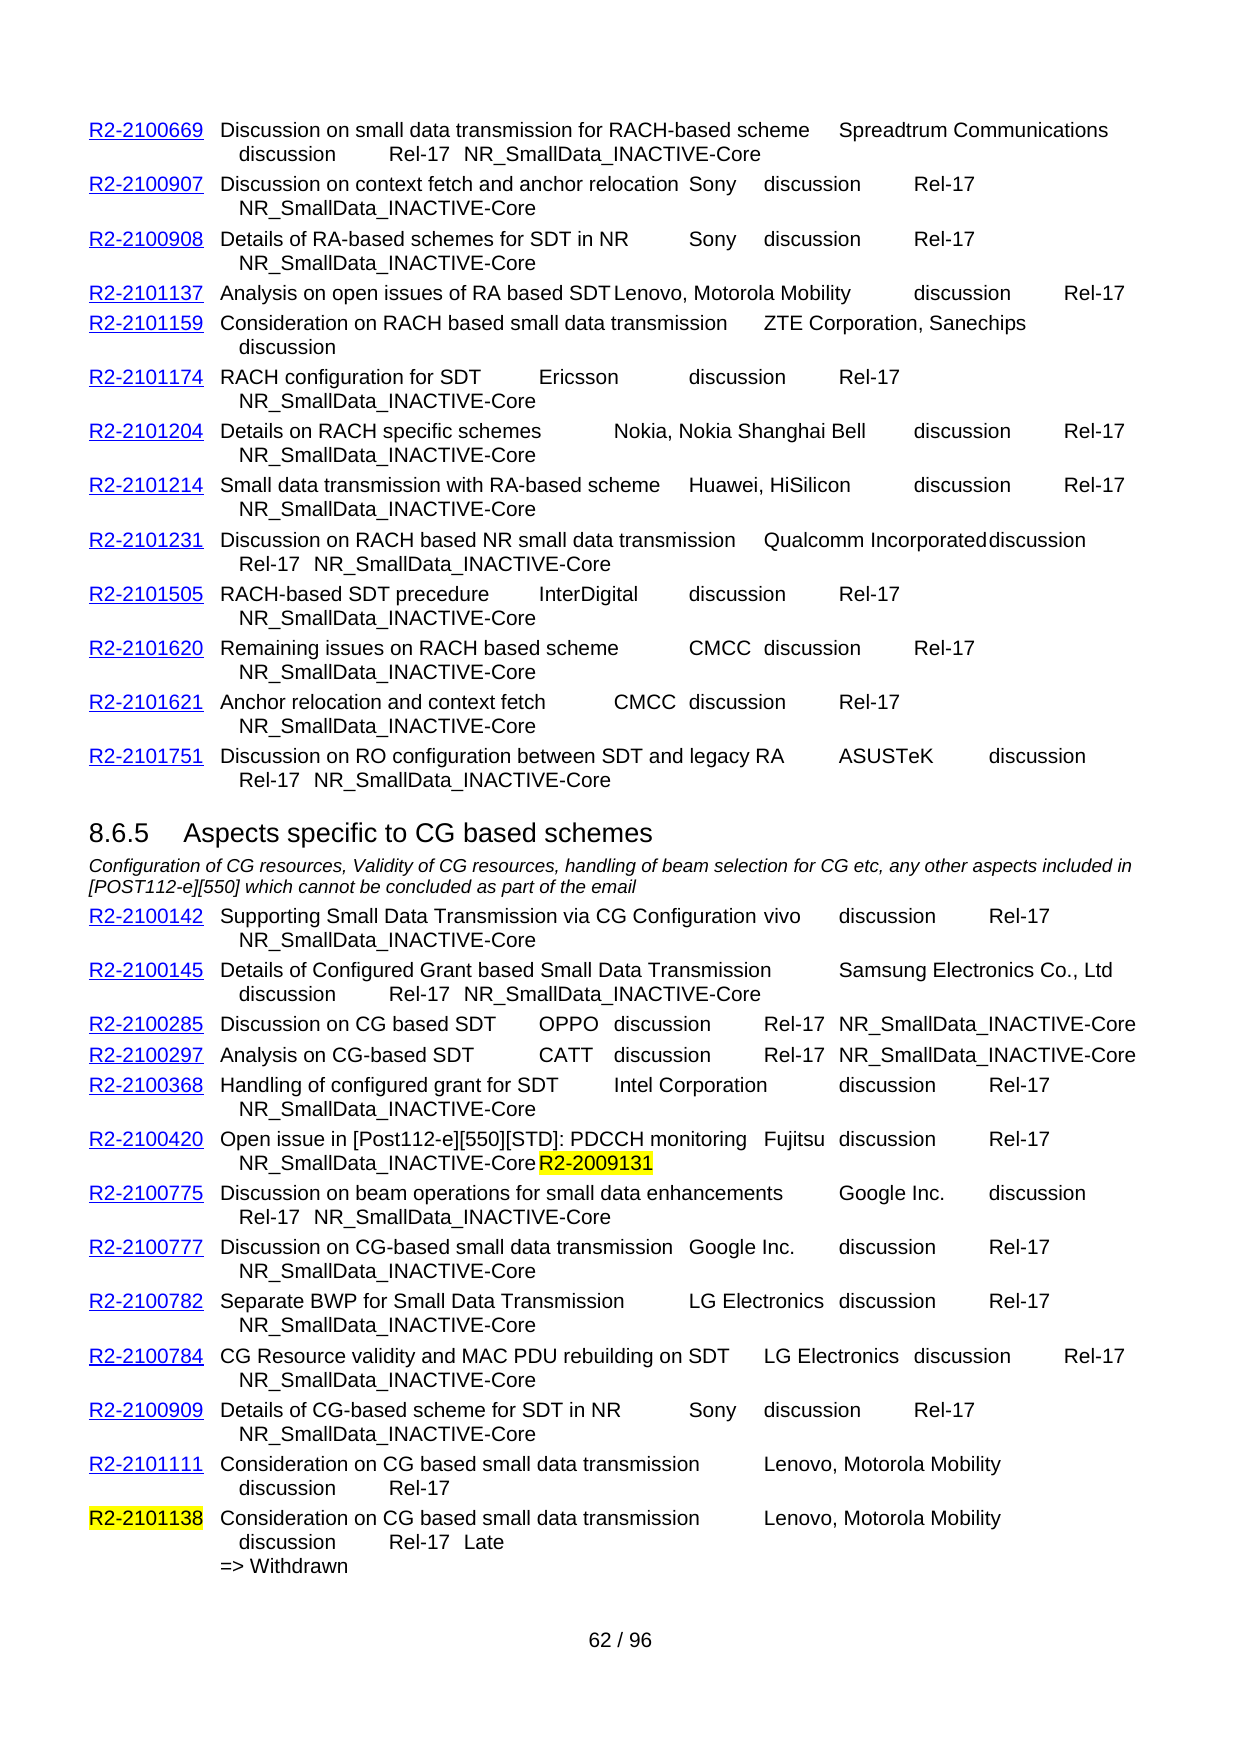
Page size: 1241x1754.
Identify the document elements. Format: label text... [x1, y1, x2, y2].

title R2-2101138 Consideration on CG based small data transmission Lenovo, Motorola Mobility discussion Rel-17 Late [89, 1506, 1152, 1554]
title R2-2100368 Handling of configured grant for SDT Intel Corporation discussion Rel-17 NR_SmallData_INACTIVE-Core [89, 1073, 1152, 1121]
title R2-2101751 Discussion on RO configuration between SDT and legacy RA ASUSTeK discussion Rel-17 NR_SmallData_INACTIVE-Core [89, 744, 1152, 792]
title R2-2100142 Supporting Small Data Transmission via CG Configuration vivo discussion Rel-17 NR_SmallData_INACTIVE-Core [89, 904, 1152, 952]
title R2-2101621 Anchor relocation and context fetch CMCC discussion Rel-17 NR_SmallData_INACTIVE-Core [89, 690, 1152, 738]
title R2-2101505 RACH-based SDT precedure InterDigital discussion Rel-17 NR_SmallData_INACTIVE-Core [89, 582, 1152, 629]
text Configuration of CG resources, Validity of CG resources, handling of beam selection for CG etc, any other aspects included in [POST112-e][550] which cannot be concluded as part of the email [89, 854, 1152, 898]
title R2-2100909 Details of CG-based scheme for SDT in NR Sony discussion Rel-17 NR_SmallData_INACTIVE-Core [89, 1398, 1152, 1446]
title R2-2101111 Consideration on CG based small data transmission Lenovo, Motorola Mobility discussion Rel-17 [89, 1452, 1152, 1500]
title R2-2101620 Remaining issues on RACH based scheme CMCC discussion Rel-17 NR_SmallData_INACTIVE-Core [89, 636, 1152, 684]
title R2-2100784 CG Resource validity and MAC PDU rebuilding on SDT LG Electronics discussion Rel-17 NR_SmallData_INACTIVE-Core [89, 1343, 1152, 1391]
title R2-2101174 RACH configuration for SDT Ericsson discussion Rel-17 NR_SmallData_INACTIVE-Core [89, 365, 1152, 413]
title R2-2101204 Details on RACH specific schemes Nokia, Nokia Shanghai Bell discussion Rel-17 NR_SmallData_INACTIVE-Core [89, 419, 1152, 467]
title R2-2100297 Analysis on CG-based SDT CATT discussion Rel-17 NR_SmallData_INACTIVE-Core [89, 1042, 1152, 1066]
title R2-2100420 Open issue in [Post112-e][550][STD]: PDCCH monitoring Fujitsu discussion Rel-17 NR_SmallData_INACTIVE-Core R2-2009131 [89, 1127, 1152, 1175]
title R2-2100285 Discussion on CG based SDT OPPO discussion Rel-17 NR_SmallData_INACTIVE-Core [89, 1012, 1152, 1036]
title R2-2101137 Analysis on open issues of RA based SDT Lenovo, Motorola Mobility discussion Rel-17 [89, 281, 1152, 304]
title R2-2100669 Discussion on small data transmission for RACH-based scheme Spreadtrum Communications discussion Rel-17 NR_SmallData_INACTIVE-Core [89, 118, 1152, 166]
title R2-2100782 Separate BWP for Small Data Transmission LG Electronics discussion Rel-17 NR_SmallData_INACTIVE-Core [89, 1289, 1152, 1337]
title R2-2101214 Small data transmission with RA-based scheme Huawei, HiSilicon discussion Rel-17 NR_SmallData_INACTIVE-Core [89, 473, 1152, 521]
title R2-2100907 Discussion on context fetch and anchor relocation Sony discussion Rel-17 NR_SmallData_INACTIVE-Core [89, 172, 1152, 220]
title R2-2100908 Details of RA-based schemes for SDT in NR Sony discussion Rel-17 NR_SmallData_INACTIVE-Core [89, 226, 1152, 274]
title R2-2100145 Details of Configured Grant based Small Data Transmission Samsung Electronics Co., Ltd discussion Rel-17 NR_SmallData_INACTIVE-Core [89, 958, 1152, 1006]
text => Withdrawn [220, 1554, 1152, 1578]
title R2-2101231 Discussion on RACH based NR small data transmission Qualcomm Incorporated discussion Rel-17 NR_SmallData_INACTIVE-Core [89, 527, 1152, 575]
title R2-2100775 Discussion on beam operations for small data enhancements Google Inc. discussion Rel-17 NR_SmallData_INACTIVE-Core [89, 1181, 1152, 1229]
title R2-2101159 Consideration on RACH based small data transmission ZTE Corporation, Sanechips discussion [89, 311, 1152, 359]
title R2-2100777 Discussion on CG-based small data transmission Google Inc. discussion Rel-17 NR_SmallData_INACTIVE-Core [89, 1235, 1152, 1283]
subtitle 8.6.5 Aspects specific to CG based schemes [89, 817, 1152, 848]
